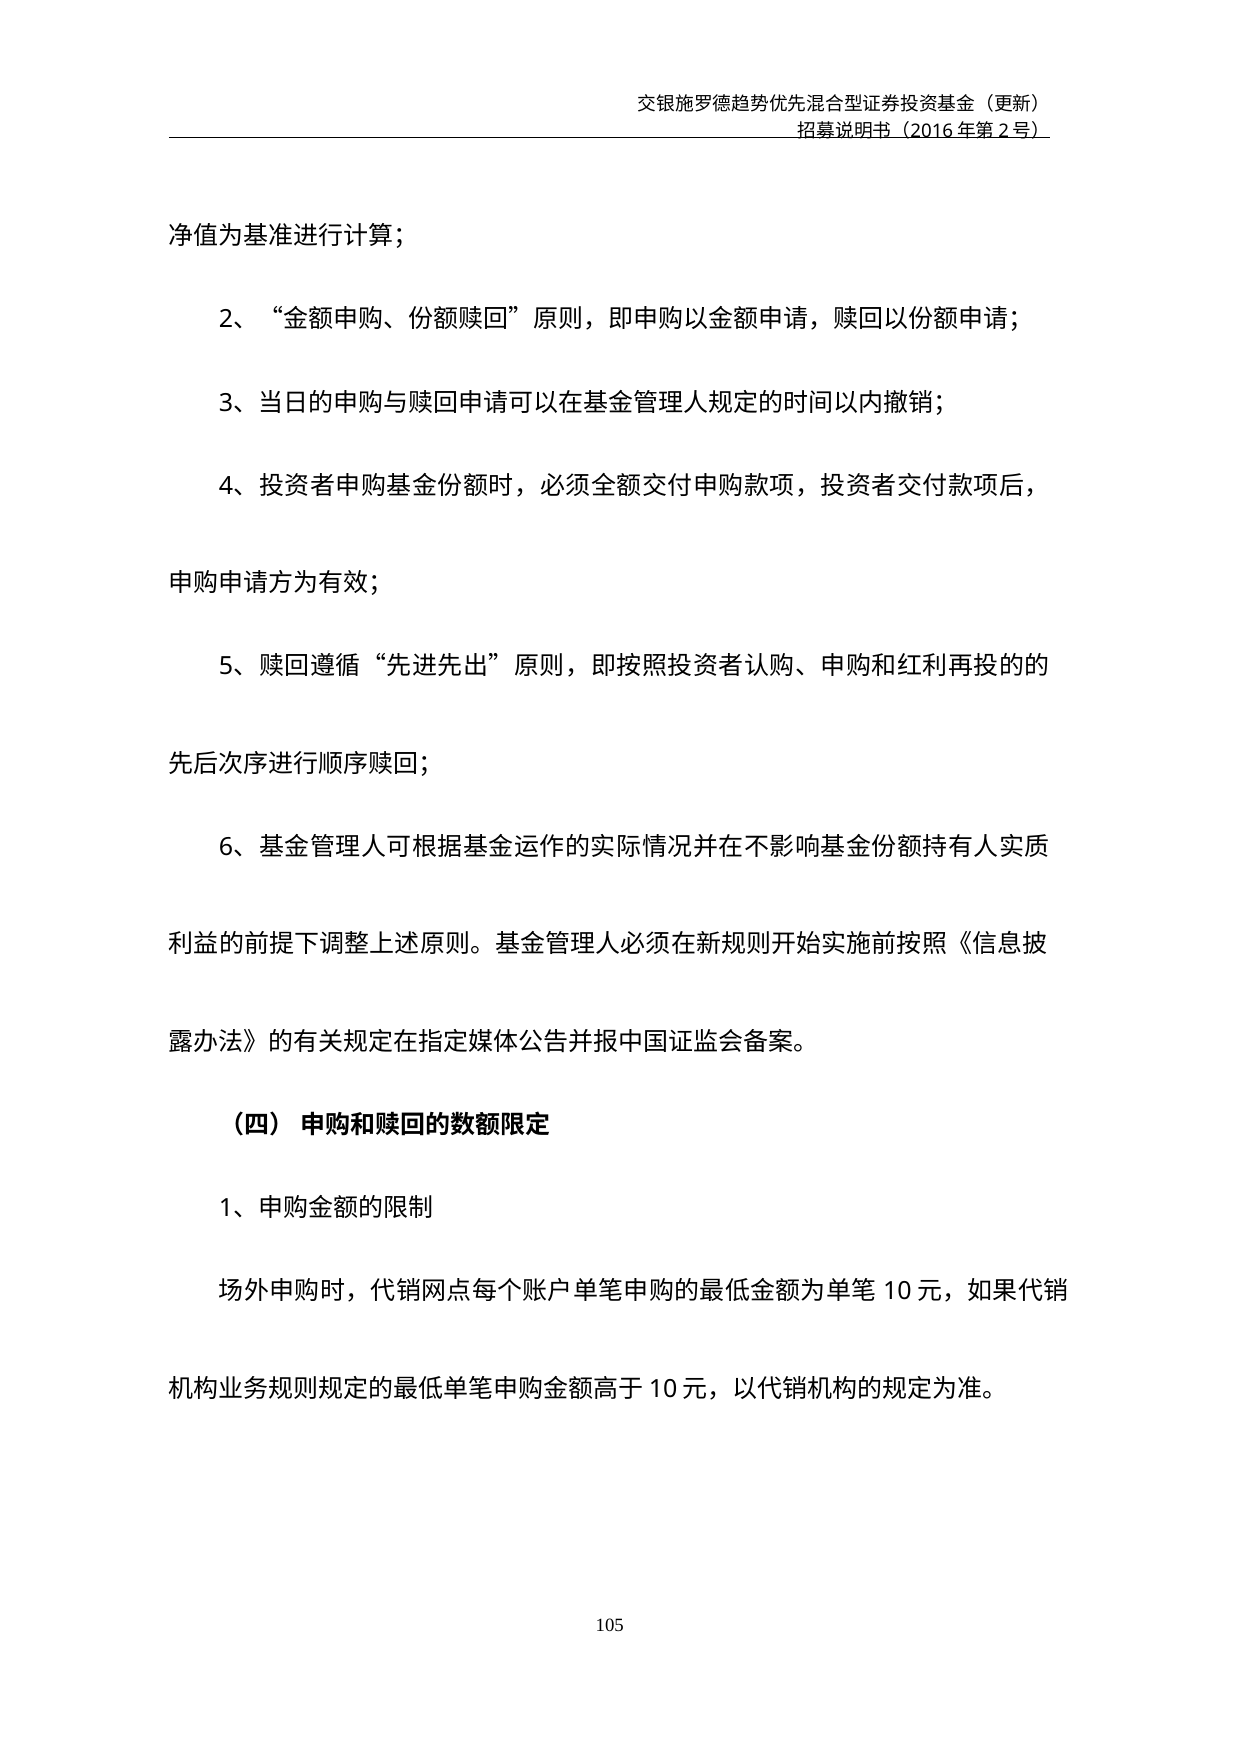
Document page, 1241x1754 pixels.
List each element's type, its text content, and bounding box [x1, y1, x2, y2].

text 4、投资者申购基金份额时，必须全额交付申购款项，投资者交付款项后，申购申请方为有效； [169, 451, 1050, 613]
text 场外申购时，代销网点每个账户单笔申购的最低金额为单笔10元，如果代销机构业务规则规定的最低单笔申购金额高于10元，以代销机构的规定为准。 [169, 1256, 1068, 1419]
text 2、“金额申购、份额赎回”原则，即申购以金额申请，赎回以份额申请； [169, 284, 1050, 349]
text 3、当日的申购与赎回申请可以在基金管理人规定的时间以内撤销； [169, 368, 1050, 433]
text 1、申购金额的限制 [169, 1173, 1068, 1238]
list 申购和赎回的数额限定 [169, 1090, 1050, 1155]
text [169, 201, 1050, 266]
text 6、基金管理人可根据基金运作的实际情况并在不影响基金份额持有人实质利益的前提下调整上述原则。基金管理人必须在新规则开始实施前按照《信息披露办法》的有关规定在指定媒体公告并报中国证监会备案。 [169, 812, 1050, 1072]
text 5、赎回遵循“先进先出”原则，即按照投资者认购、申购和红利再投的的先后次序进行顺序赎回； [169, 631, 1050, 794]
